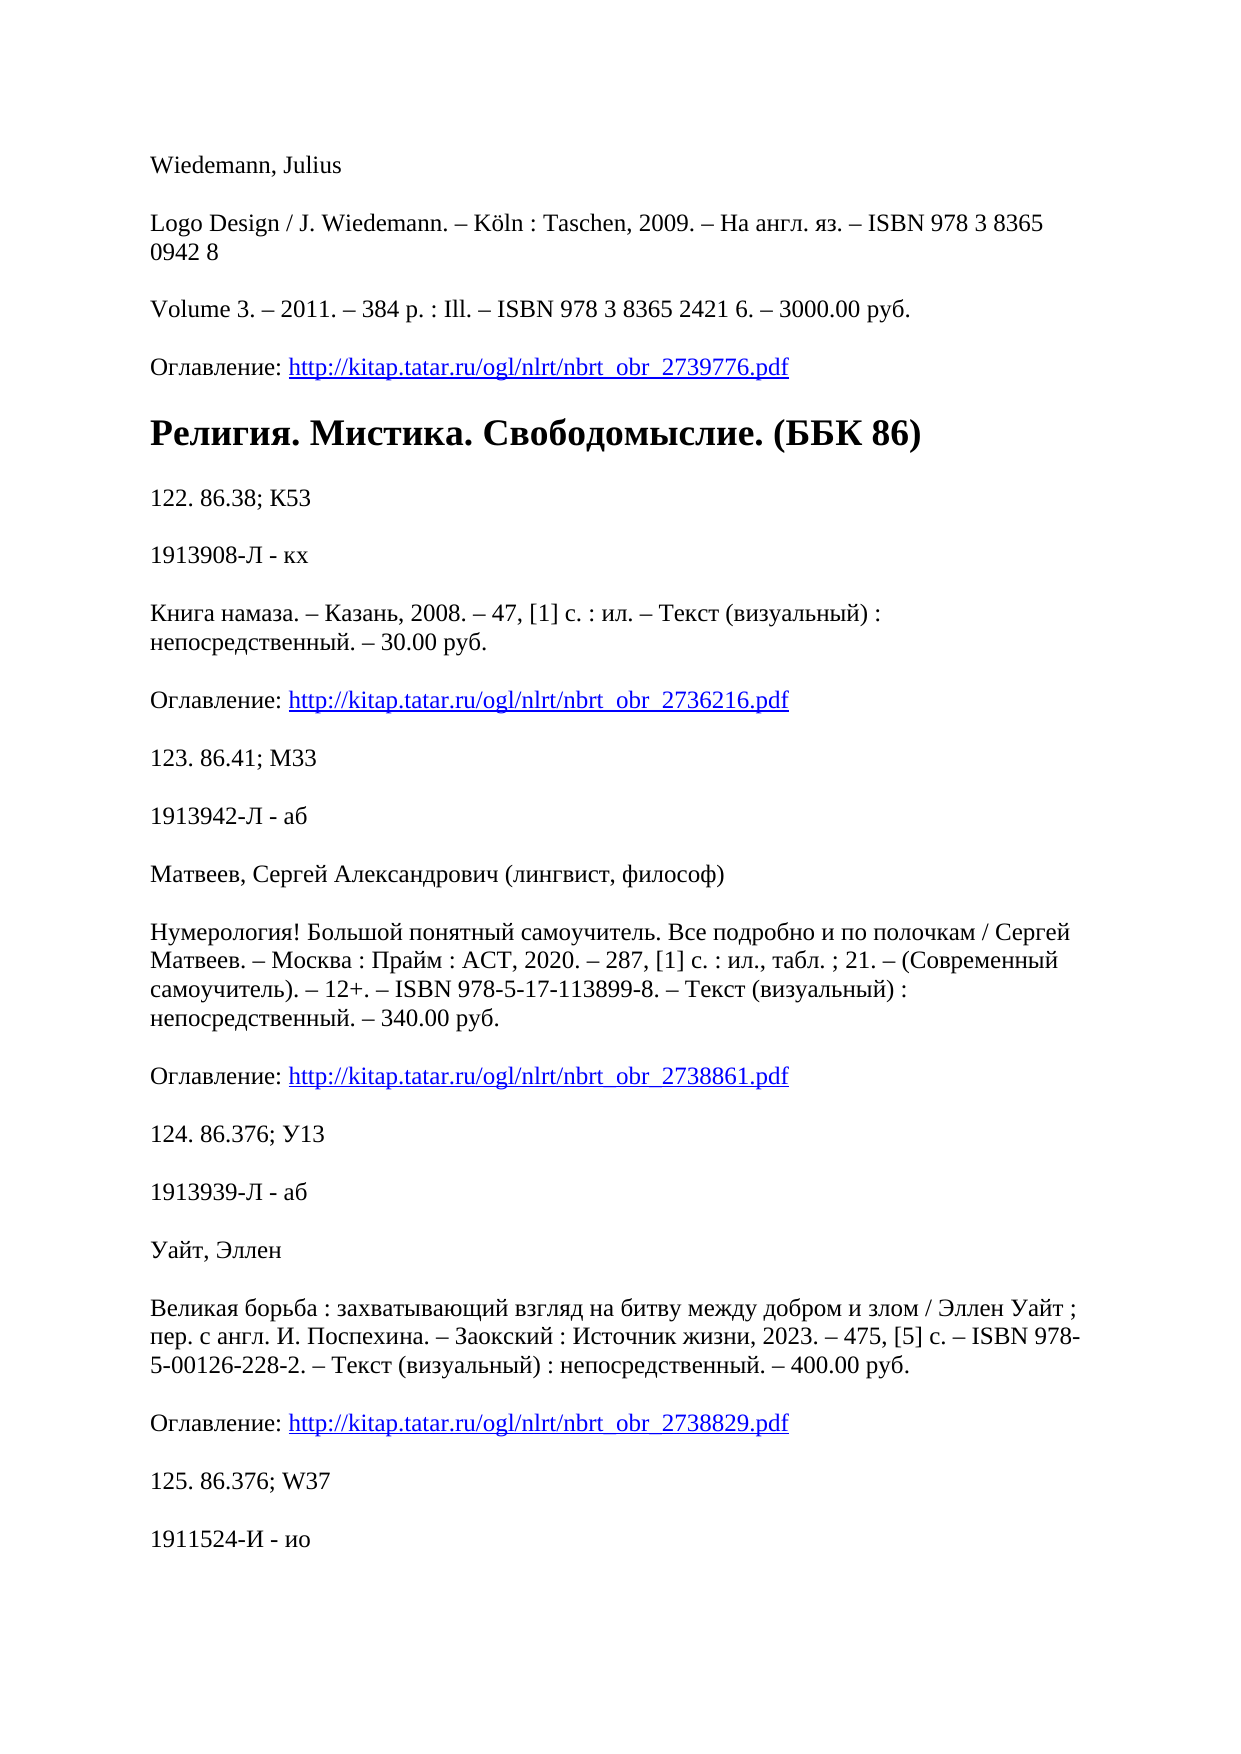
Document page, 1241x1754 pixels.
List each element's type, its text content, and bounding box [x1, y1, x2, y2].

text 124. 86.376; У13 [150, 1119, 1090, 1148]
text Оглавление: http://kitap.tatar.ru/ogl/nlrt/nbrt_obr_2738829.pdf [150, 1408, 1090, 1437]
text Оглавление: http://kitap.tatar.ru/ogl/nlrt/nbrt_obr_2739776.pdf [150, 352, 1090, 381]
title Великая борьба : захватывающий взгляд на битву между добром и злом / Эллен Уайт ; пер. с англ. И. Поспехина. – Заокский : Источник жизни, 2023. – 475, [5] с. – ISBN 978-5-00126-228-2. – Текст (визуальный) : непосредственный. – 400.00 руб. [150, 1293, 1090, 1379]
text 1913939-Л - аб [150, 1177, 1090, 1206]
text Матвеев, Сергей Александрович (лингвист, философ) [150, 859, 1090, 888]
text 1911524-И - ио [150, 1524, 1090, 1553]
title Volume 3. – 2011. – 384 p. : Ill. – ISBN 978 3 8365 2421 6. – 3000.00 руб. [150, 294, 1090, 323]
title Книга намаза. – Казань, 2008. – 47, [1] с. : ил. – Текст (визуальный) : непосредственный. – 30.00 руб. [150, 598, 1090, 656]
subtitle Религия. Мистика. Свободомыслие. (ББК 86) [150, 410, 1090, 453]
text 125. 86.376; W37 [150, 1466, 1090, 1495]
text 1913942-Л - аб [150, 801, 1090, 830]
text 1913908-Л - кх [150, 541, 1090, 569]
text 122. 86.38; К53 [150, 483, 1090, 511]
text Wiedemann, Julius [150, 150, 1090, 179]
title Logo Design / J. Wiedemann. – Köln : Taschen, 2009. – На англ. яз. – ISBN 978 3 8365 0942 8 [150, 208, 1090, 265]
text 123. 86.41; М33 [150, 743, 1090, 772]
text Оглавление: http://kitap.tatar.ru/ogl/nlrt/nbrt_obr_2736216.pdf [150, 685, 1090, 714]
title Нумерология! Большой понятный самоучитель. Все подробно и по полочкам / Сергей Матвеев. – Москва : Прайм : АСТ, 2020. – 287, [1] с. : ил., табл. ; 21. – (Современный самоучитель). – 12+. – ISBN 978-5-17-113899-8. – Текст (визуальный) : непосредственный. – 340.00 руб. [150, 917, 1090, 1032]
text Уайт, Эллен [150, 1235, 1090, 1263]
text Оглавление: http://kitap.tatar.ru/ogl/nlrt/nbrt_obr_2738861.pdf [150, 1061, 1090, 1090]
